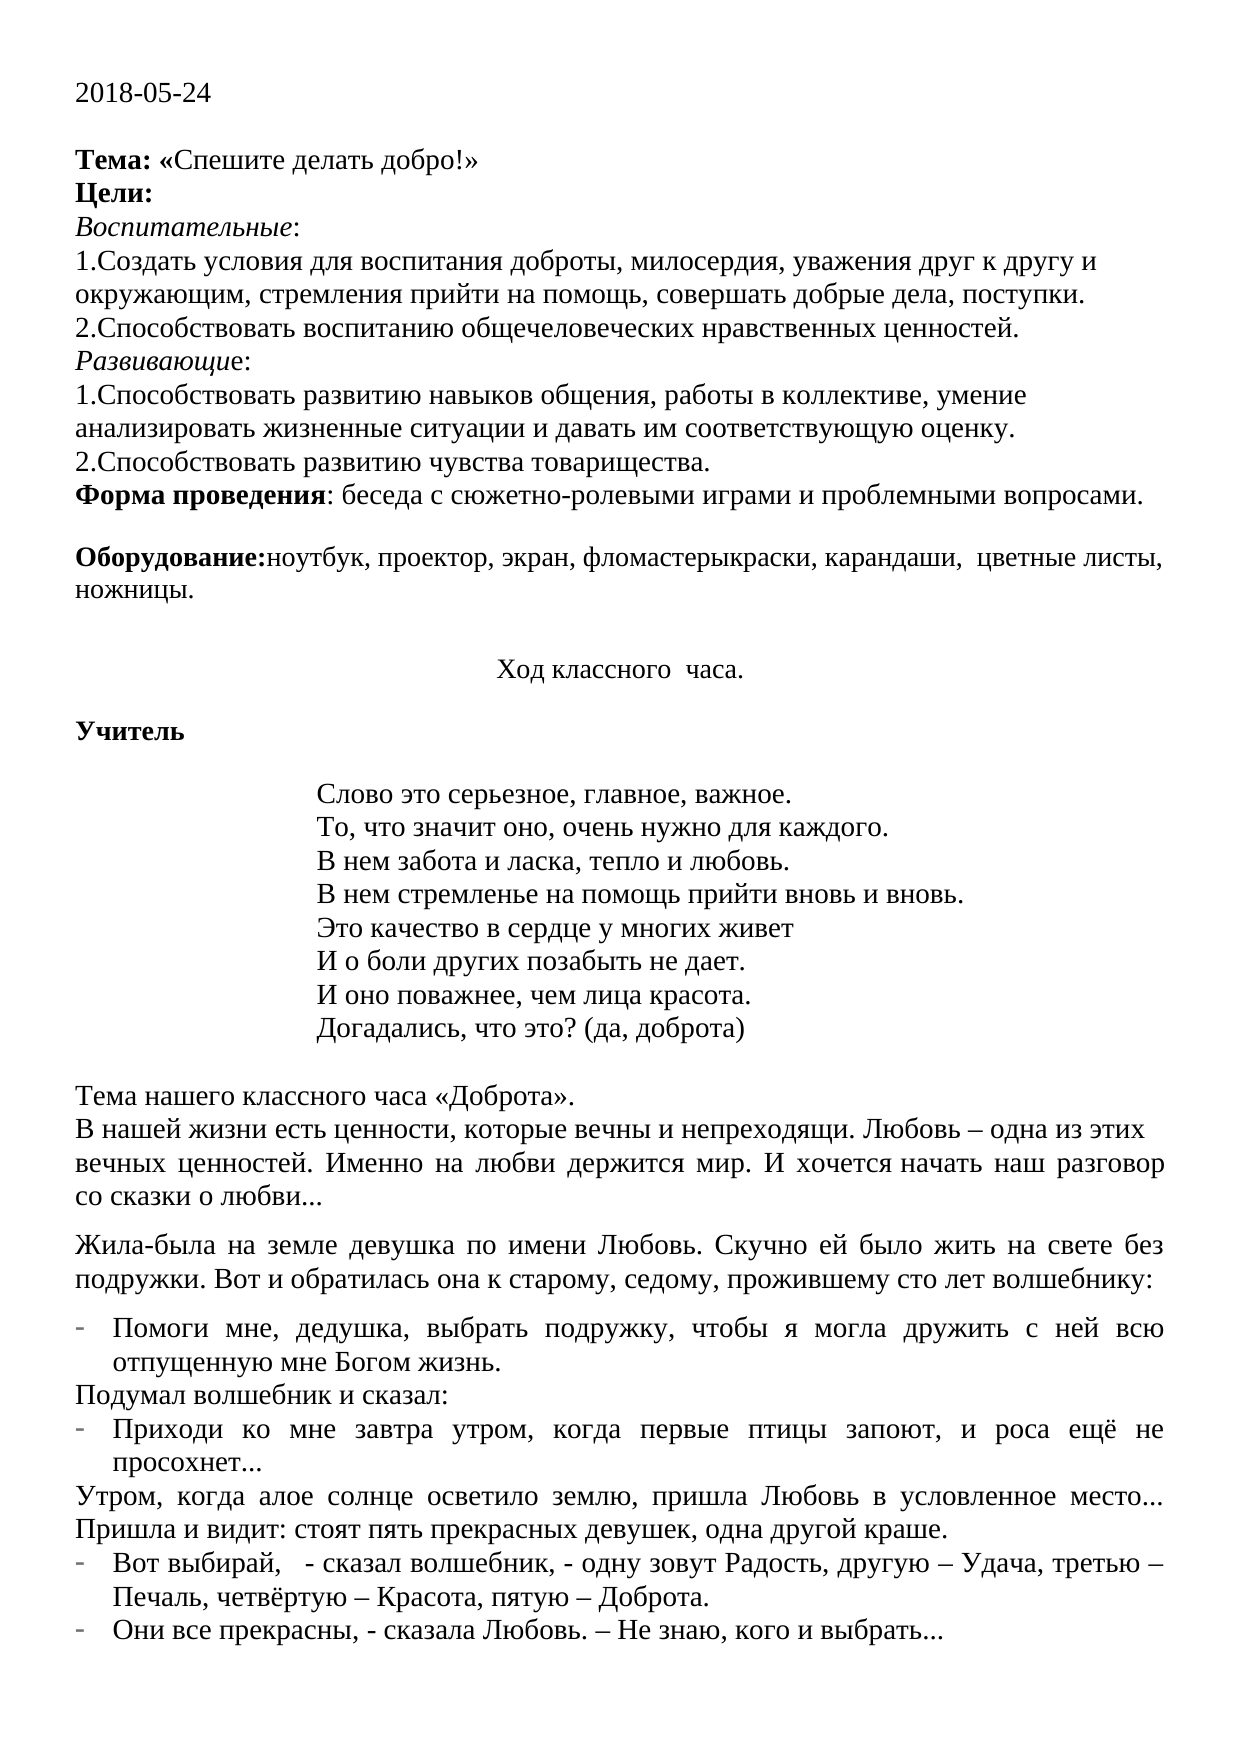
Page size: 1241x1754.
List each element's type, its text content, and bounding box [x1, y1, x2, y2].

text Воспитательные: [75, 209, 1165, 243]
text В нашей жизни есть ценности, которые вечны и непреходящи. Любовь – одна из этих вечных ценностей. Именно на любви держится мир. И хочется начать наш разговор со сказки о любви... [75, 1111, 1165, 1212]
text Это качество в сердце у многих живет [222, 910, 1165, 943]
text Учитель [75, 714, 1165, 747]
text Догадались, что это? (да, доброта) [222, 1011, 1165, 1044]
text Оборудование:ноутбук, проектор, экран, фломастерыкраски, карандаши, цветные листы, ножницы. [75, 540, 1165, 605]
text Цели: [75, 176, 1165, 209]
text Утром, когда алое солнце осветило землю, пришла Любовь в условленное место... Пришла и видит: стоят пять прекрасных девушек, одна другой краше. [75, 1478, 1165, 1545]
text То, что значит оно, очень нужно для каждого. [222, 809, 1165, 843]
list Помоги мне, дедушка, выбрать подружку, чтобы я могла дружить с ней всю отпущенную мне Богом жизнь. [75, 1310, 1165, 1377]
text В нем стремленье на помощь прийти вновь и вновь. [222, 876, 1165, 910]
text Развивающие: [75, 343, 1165, 377]
text И о боли других позабыть не дает. [222, 943, 1165, 977]
text В нем забота и ласка, тепло и любовь. [222, 843, 1165, 876]
text 1.Способствовать развитию навыков общения, работы в коллективе, умение анализировать жизненные ситуации и давать им соответствующую оценку. [75, 377, 1165, 444]
text 1.Создать условия для воспитания доброты, милосердия, уважения друг к другу и окружающим, стремления прийти на помощь, совершать добрые дела, поступки. [75, 243, 1165, 310]
text И оно поважнее, чем лица красота. [222, 977, 1165, 1011]
text Жила-была на земле девушка по имени Любовь. Скучно ей было жить на свете без подружки. Вот и обратилась она к старому, седому, прожившему сто лет волшебнику: [75, 1227, 1165, 1294]
text 2.Способствовать развитию чувства товарищества. [75, 444, 1165, 477]
text Тема: «Спешите делать добро!» [75, 142, 1165, 176]
text 2018-05-24 [75, 75, 1165, 108]
text 2.Способствовать воспитанию общечеловеческих нравственных ценностей. [75, 310, 1165, 343]
text Форма проведения: беседа с сюжетно-ролевыми играми и проблемными вопросами. [75, 477, 1165, 511]
list Они все прекрасны, - сказала Любовь. – Не знаю, кого и выбрать... [75, 1612, 1165, 1646]
text Ход классного часа. [75, 634, 1165, 685]
text Подумал волшебник и сказал: [75, 1377, 1165, 1411]
list Вот выбирай, - сказал волшебник, - одну зовут Радость, другую – Удача, третью – Печаль, четвёртую – Красота, пятую – Доброта. [75, 1545, 1165, 1612]
text Тема нашего классного часа «Доброта». [75, 1078, 1165, 1111]
text Слово это серьезное, главное, важное. [222, 776, 1165, 809]
list Приходи ко мне завтра утром, когда первые птицы запоют, и роса ещё не просохнет... [75, 1411, 1165, 1478]
